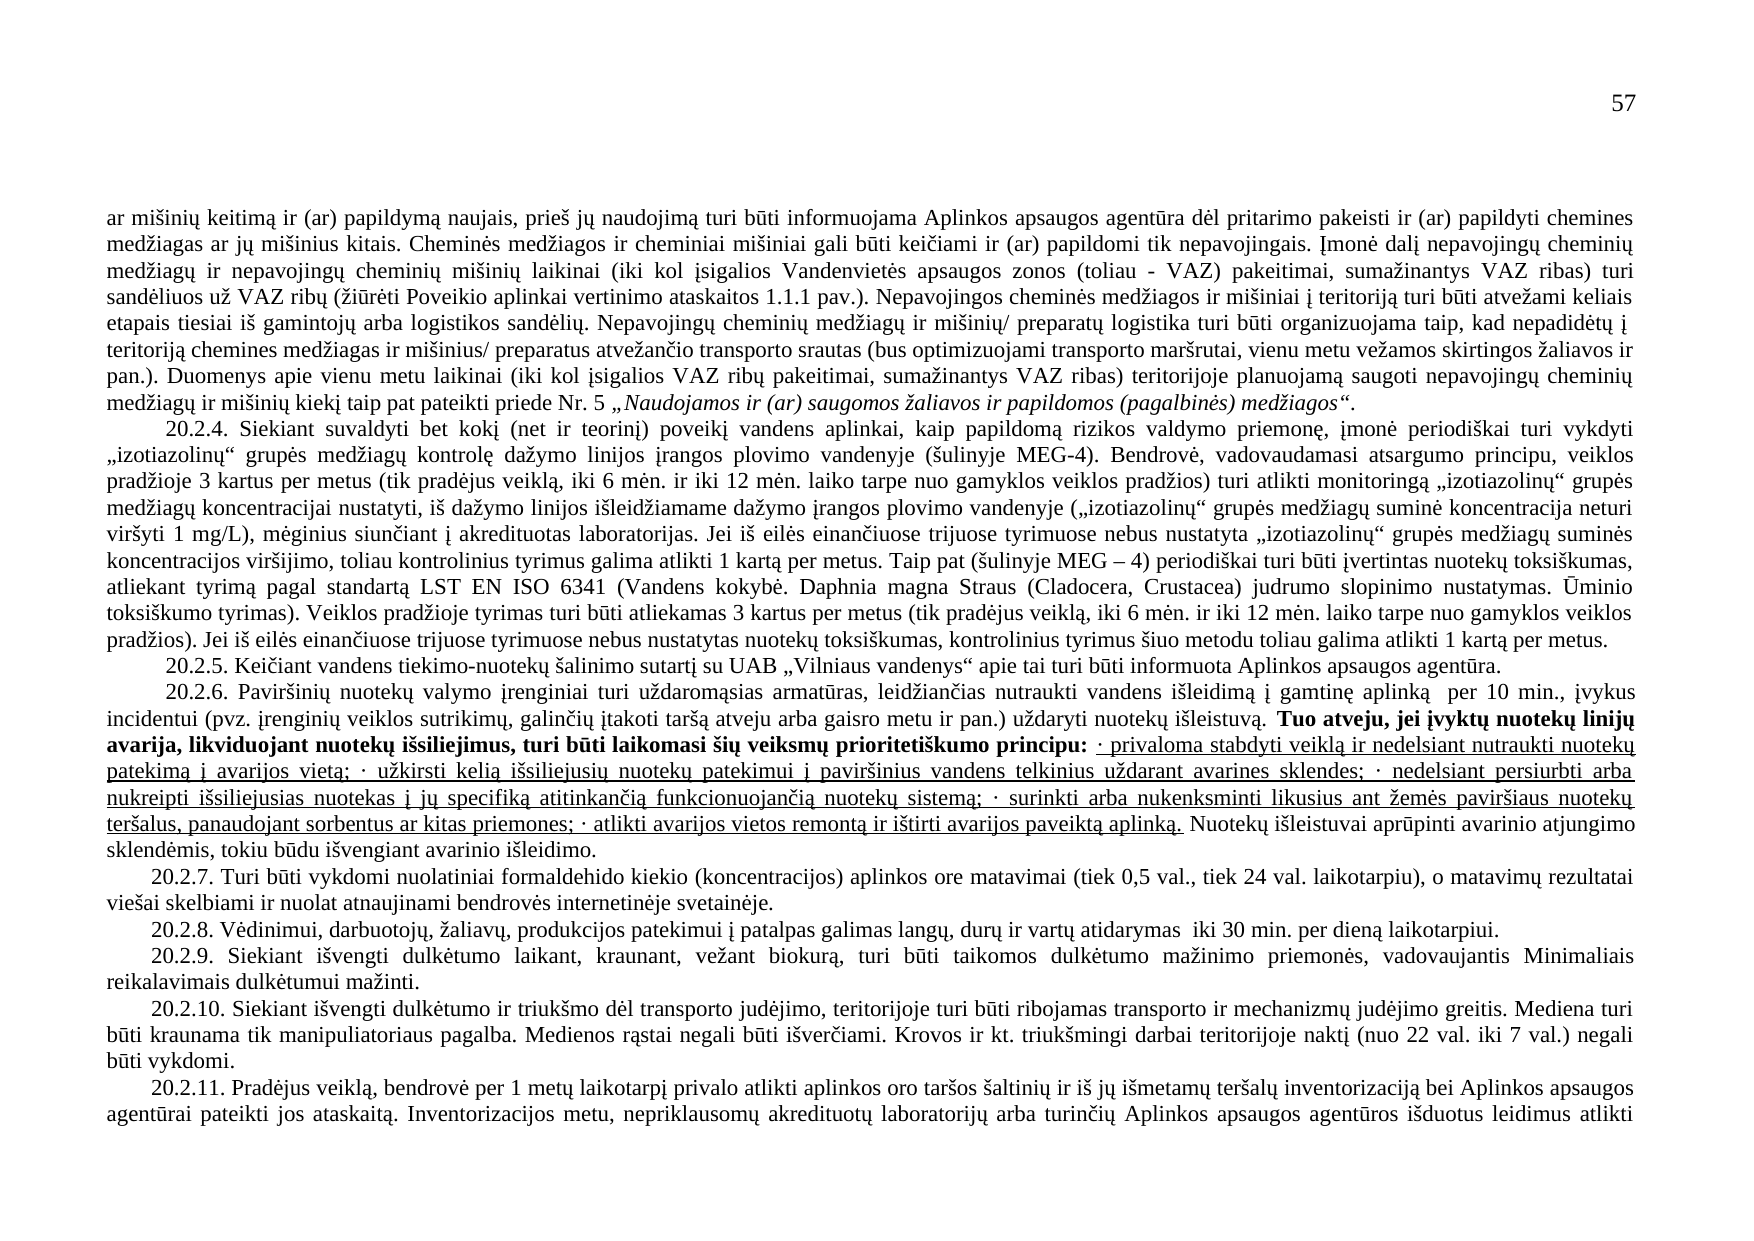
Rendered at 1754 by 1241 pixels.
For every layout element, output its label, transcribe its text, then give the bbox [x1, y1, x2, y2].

text 20.2.6. Paviršinių nuotekų valymo įrenginiai turi uždaromąsias armatūras, leidžiančias nutraukti vandens išleidimą į gamtinę aplinką per 10 min., įvykus incidentui (pvz. įrenginių veiklos sutrikimų, galinčių įtakoti taršą atveju arba gaisro metu ir pan.) uždaryti nuotekų išleistuvą. Tuo atveju, jei įvyktų nuotekų linijų avarija, likviduojant nuotekų išsiliejimus, turi būti laikomasi šių veiksmų prioritetiškumo principu: · privaloma stabdyti veiklą ir nedelsiant nutraukti nuotekų patekimą į avarijos vietą; · užkirsti kelią išsiliejusių nuotekų patekimui į paviršinius vandens telkinius uždarant avarines sklendes; · nedelsiant persiurbti arba nukreipti išsiliejusias nuotekas į jų specifiką atitinkančią funkcionuojančią nuotekų sistemą; · surinkti arba nukenksminti likusius ant žemės paviršiaus nuotekų teršalus, panaudojant sorbentus ar kitas priemones; · atlikti avarijos vietos remontą ir ištirti avarijos paveiktą aplinką. Nuotekų išleistuvai aprūpinti avarinio atjungimo sklendėmis, tokiu būdu išvengiant avarinio išleidimo. [106, 678, 1636, 863]
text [106, 1074, 1636, 1126]
text 20.2.8. Vėdinimui, darbuotojų, žaliavų, produkcijos patekimui į patalpas galimas langų, durų ir vartų atidarymas iki 30 min. per dieną laikotarpiui. [106, 916, 1636, 942]
text 20.2.5. Keičiant vandens tiekimo-nuotekų šalinimo sutartį su UAB „Vilniaus vandenys“ apie tai turi būti informuota Aplinkos apsaugos agentūra. [106, 652, 1636, 678]
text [106, 204, 1636, 415]
text 20.2.7. Turi būti vykdomi nuolatiniai formaldehido kiekio (koncentracijos) aplinkos ore matavimai (tiek 0,5 val., tiek 24 val. laikotarpiu), o matavimų rezultatai viešai skelbiami ir nuolat atnaujinami bendrovės internetinėje svetainėje. [106, 863, 1636, 916]
text 20.2.10. Siekiant išvengti dulkėtumo ir triukšmo dėl transporto judėjimo, teritorijoje turi būti ribojamas transporto ir mechanizmų judėjimo greitis. Mediena turi būti kraunama tik manipuliatoriaus pagalba. Medienos rąstai negali būti išverčiami. Krovos ir kt. triukšmingi darbai teritorijoje naktį (nuo 22 val. iki 7 val.) negali būti vykdomi. [106, 995, 1636, 1074]
text 20.2.4. Siekiant suvaldyti bet kokį (net ir teorinį) poveikį vandens aplinkai, kaip papildomą rizikos valdymo priemonę, įmonė periodiškai turi vykdyti „izotiazolinų“ grupės medžiagų kontrolę dažymo linijos įrangos plovimo vandenyje (šulinyje MEG-4). Bendrovė, vadovaudamasi atsargumo principu, veiklos pradžioje 3 kartus per metus (tik pradėjus veiklą, iki 6 mėn. ir iki 12 mėn. laiko tarpe nuo gamyklos veiklos pradžios) turi atlikti monitoringą „izotiazolinų“ grupės medžiagų koncentracijai nustatyti, iš dažymo linijos išleidžiamame dažymo įrangos plovimo vandenyje („izotiazolinų“ grupės medžiagų suminė koncentracija neturi viršyti 1 mg/L), mėginius siunčiant į akredituotas laboratorijas. Jei iš eilės einančiuose trijuose tyrimuose nebus nustatyta „izotiazolinų“ grupės medžiagų suminės koncentracijos viršijimo, toliau kontrolinius tyrimus galima atlikti 1 kartą per metus. Taip pat (šulinyje MEG – 4) periodiškai turi būti įvertintas nuotekų toksiškumas, atliekant tyrimą pagal standartą LST EN ISO 6341 (Vandens kokybė. Daphnia magna Straus (Cladocera, Crustacea) judrumo slopinimo nustatymas. Ūminio toksiškumo tyrimas). Veiklos pradžioje tyrimas turi būti atliekamas 3 kartus per metus (tik pradėjus veiklą, iki 6 mėn. ir iki 12 mėn. laiko tarpe nuo gamyklos veiklos pradžios). Jei iš eilės einančiuose trijuose tyrimuose nebus nustatytas nuotekų toksiškumas, kontrolinius tyrimus šiuo metodu toliau galima atlikti 1 kartą per metus. [106, 415, 1636, 652]
text 20.2.9. Siekiant išvengti dulkėtumo laikant, kraunant, vežant biokurą, turi būti taikomos dulkėtumo mažinimo priemonės, vadovaujantis Minimaliais reikalavimais dulkėtumui mažinti. [106, 942, 1636, 995]
